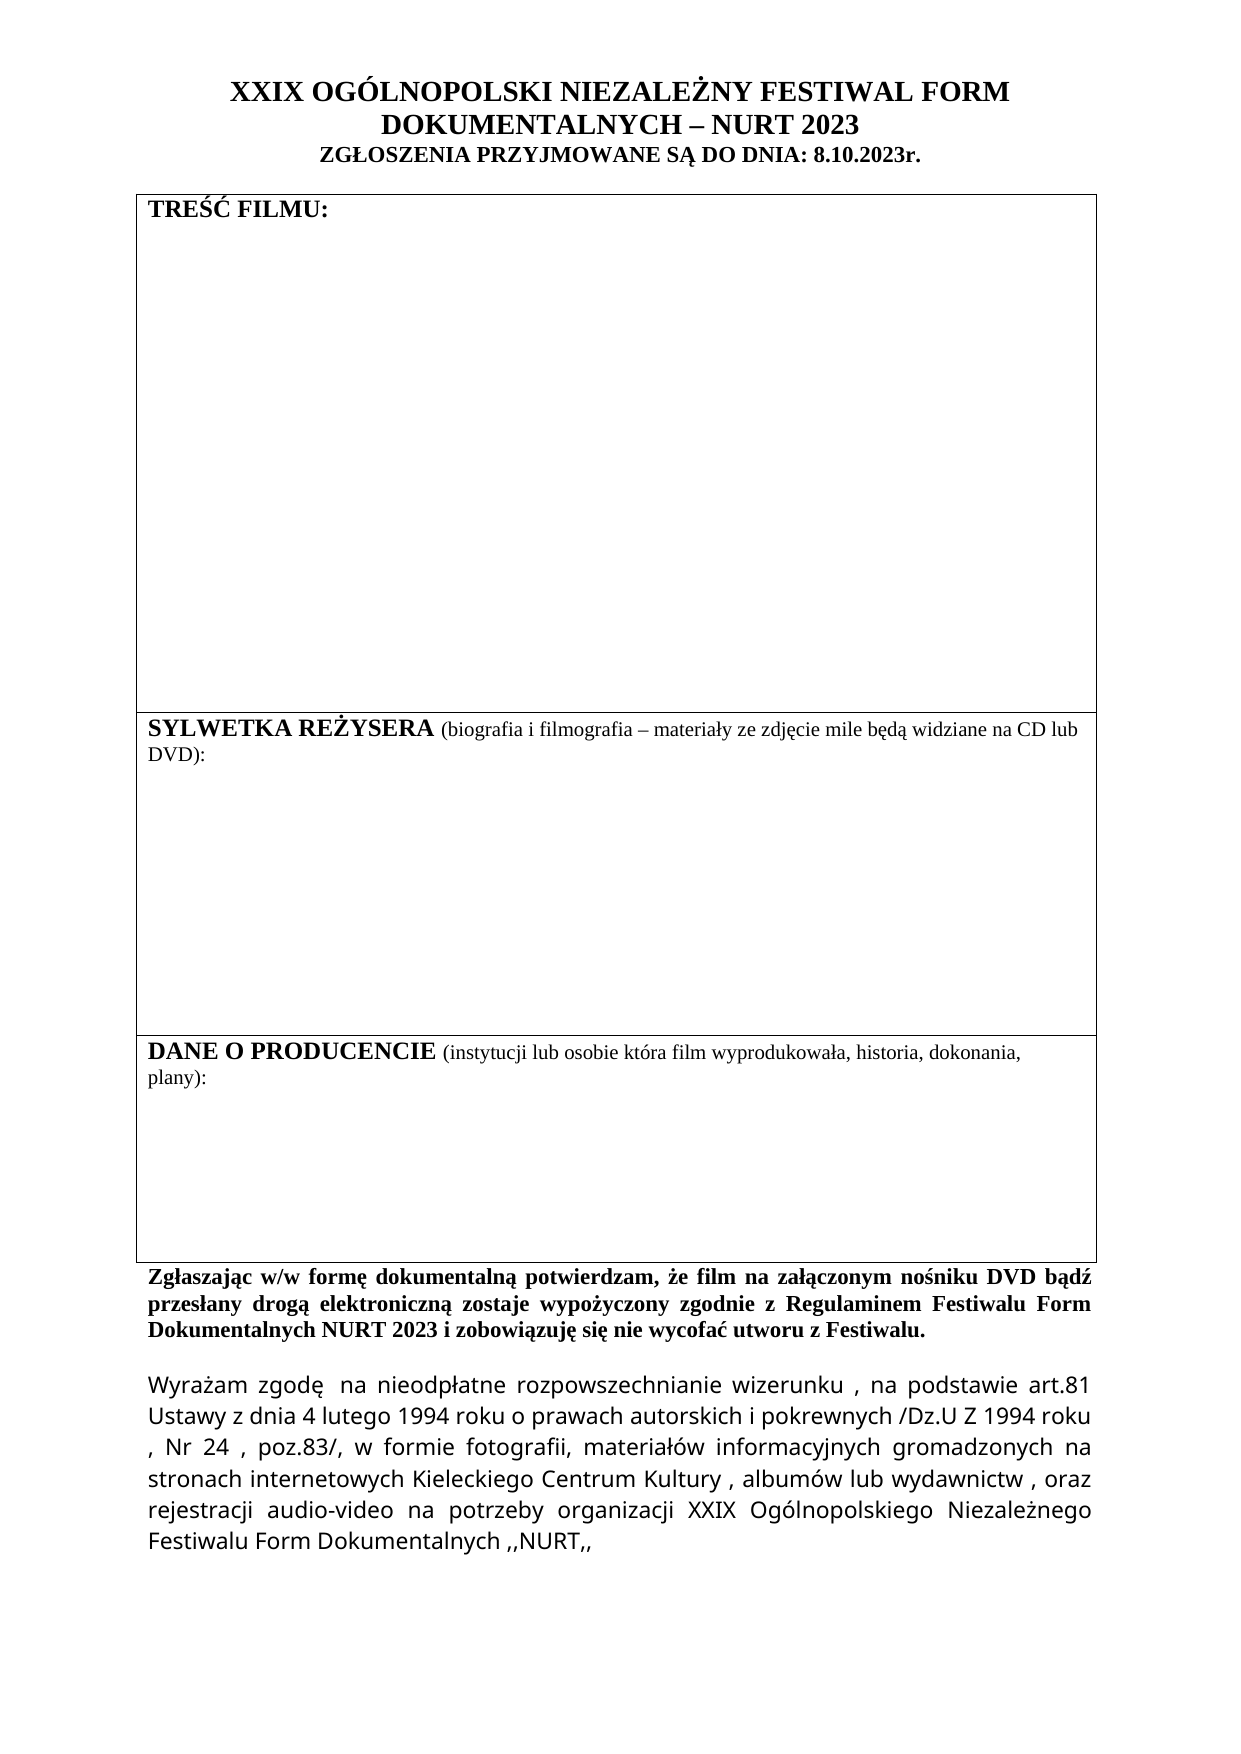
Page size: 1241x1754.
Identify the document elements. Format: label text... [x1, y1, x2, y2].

table_cell DANE O PRODUCENCIE (instytucji lub osobie która film wyprodukowała, historia, dokonania, plany): [137, 1036, 1096, 1262]
table_cell SYLWETKA REŻYSERA (biografia i filmografia – materiały ze zdjęcie mile będą widziane na CD lub DVD): [137, 713, 1096, 1035]
text Wyrażam zgodę na nieodpłatne rozpowszechnianie wizerunku , na podstawie art.81 Ustawy z dnia 4 lutego 1994 roku o prawach autorskich i pokrewnych /Dz.U Z 1994 roku , Nr 24 , poz.83/, w formie fotografii, materiałów informacyjnych gromadzonych na stronach internetowych Kieleckiego Centrum Kultury , albumów lub wydawnictw , oraz rejestracji audio-video na potrzeby organizacji XXIX Ogólnopolskiego Niezależnego Festiwalu Form Dokumentalnych ,,NURT,, [148, 1369, 1093, 1556]
text Zgłaszając w/w formę dokumentalną potwierdzam, że film na załączonym nośniku DVD bądź przesłany drogą elektroniczną zostaje wypożyczony zgodnie z Regulaminem Festiwalu Form Dokumentalnych NURT 2023 i zobowiązuję się nie wycofać utworu z Festiwalu. [148, 1263, 1093, 1342]
table_cell TREŚĆ FILMU: [137, 195, 1096, 712]
